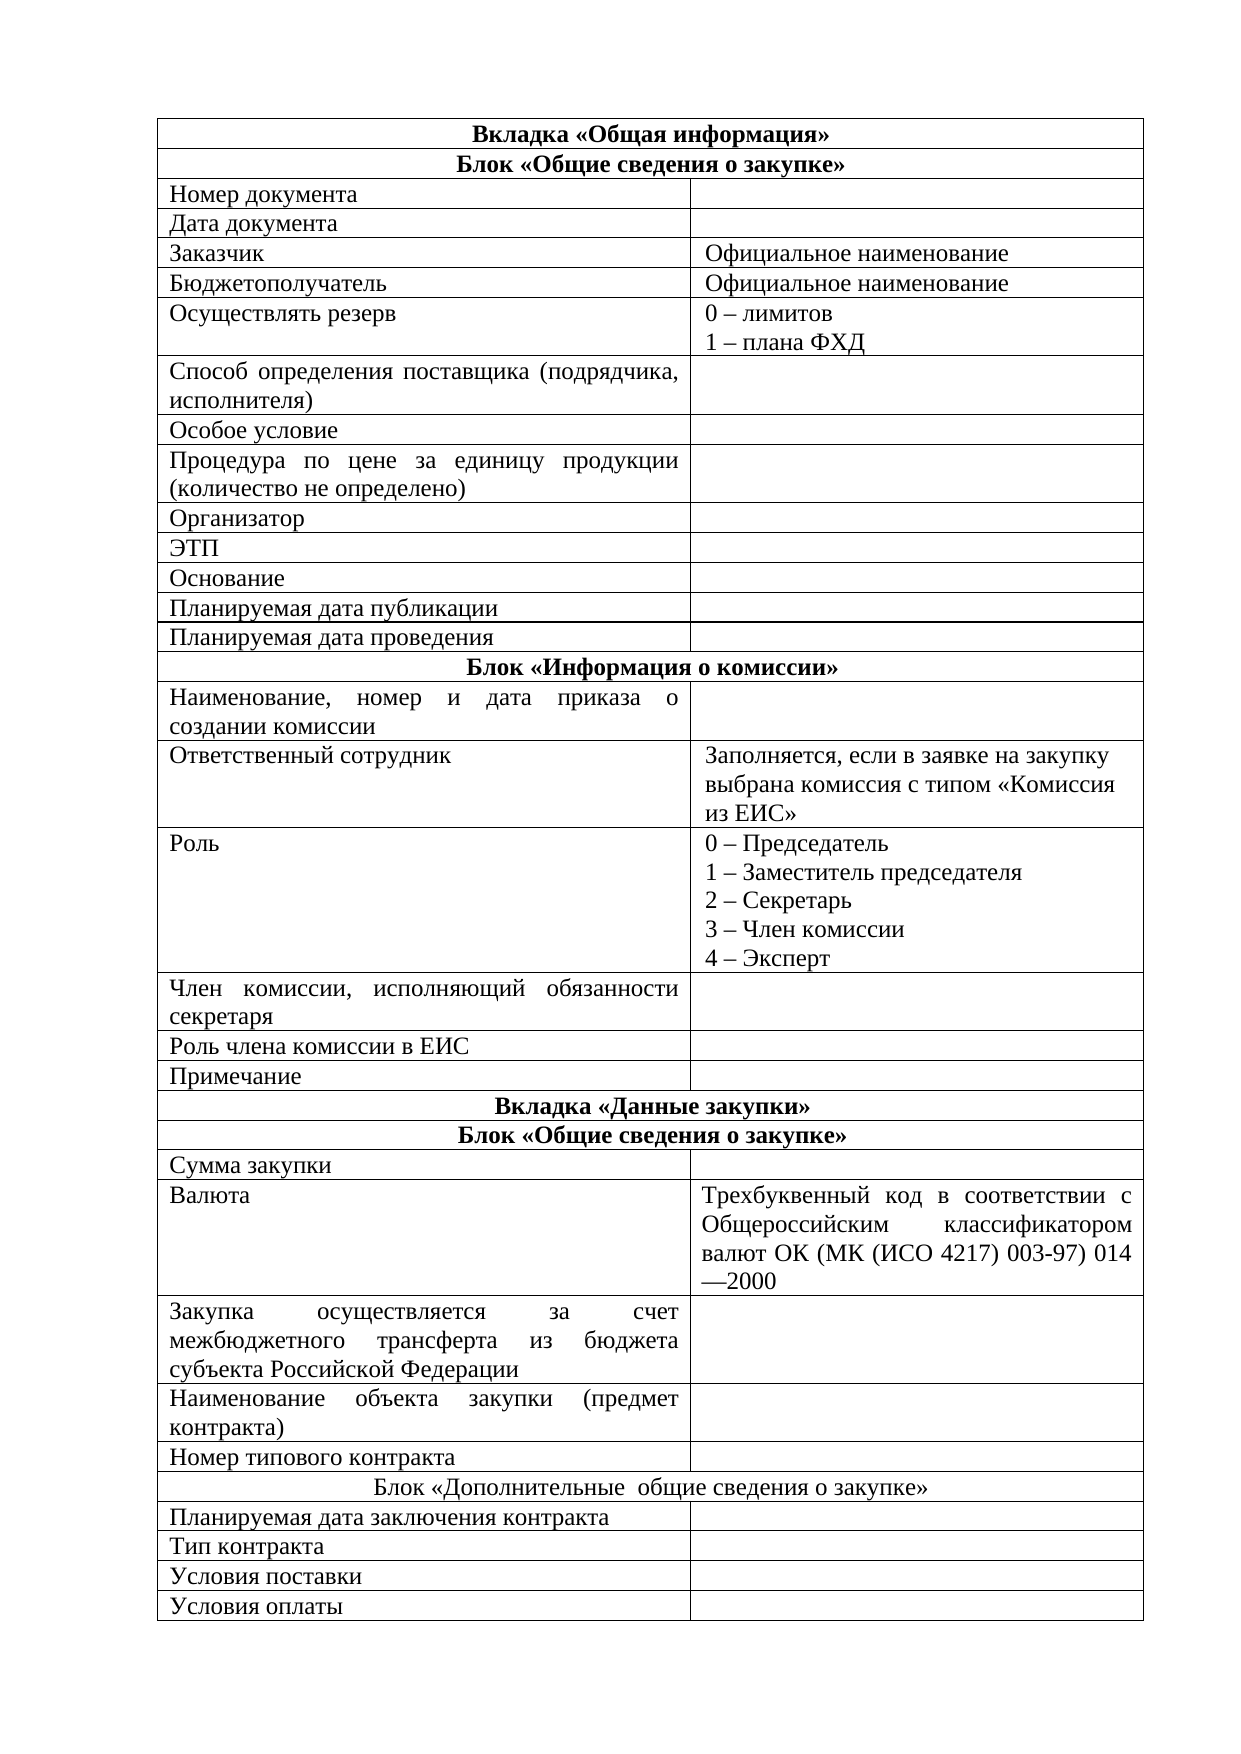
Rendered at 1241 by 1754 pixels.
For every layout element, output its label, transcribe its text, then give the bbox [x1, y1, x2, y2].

table_cell Официальное наименование [691, 268, 1143, 297]
table_cell [691, 1591, 1143, 1620]
table_cell Планируемая дата проведения [158, 623, 690, 651]
table_cell Способ определения поставщика (подрядчика, исполнителя) [158, 356, 690, 414]
table_cell [691, 533, 1143, 562]
table_cell Примечание [158, 1061, 690, 1090]
table_cell [691, 563, 1143, 592]
table_cell Заказчик [158, 238, 690, 267]
table_cell [691, 1150, 1143, 1179]
table_cell Номер документа [158, 179, 690, 207]
table_cell ЭТП [158, 533, 690, 562]
table_cell [691, 356, 1143, 414]
table_cell Сумма закупки [158, 1150, 690, 1179]
table_cell [691, 973, 1143, 1030]
table_cell Заполняется, если в заявке на закупку выбрана комиссия с типом «Комиссия из ЕИС» [691, 741, 1143, 827]
table_cell Наименование, номер и дата приказа о создании комиссии [158, 682, 690, 739]
table_cell Планируемая дата публикации [158, 593, 690, 621]
table_cell [691, 1296, 1143, 1382]
table_cell 0 – Председатель 1 – Заместитель председателя 2 – Секретарь 3 – Член комиссии 4 – Эксперт [691, 828, 1143, 972]
table_cell Условия поставки [158, 1561, 690, 1590]
table_cell [691, 179, 1143, 207]
table_cell Вкладка «Общая информация» [158, 119, 1143, 148]
table_cell 0 – лимитов 1 – плана ФХД [691, 298, 1143, 355]
table_cell Вкладка «Данные закупки» [158, 1091, 1143, 1119]
table_cell [691, 623, 1143, 651]
table_cell Закупка осуществляется за счет межбюджетного трансферта из бюджета субъекта Российской Федерации [158, 1296, 690, 1382]
table_cell [691, 415, 1143, 444]
table_cell Организатор [158, 503, 690, 532]
table_cell Номер типового контракта [158, 1442, 690, 1471]
table_cell Наименование объекта закупки (предмет контракта) [158, 1384, 690, 1441]
table_cell [691, 1502, 1143, 1530]
table_cell [691, 209, 1143, 237]
table_cell [691, 1531, 1143, 1560]
table_cell Условия оплаты [158, 1591, 690, 1620]
table_cell Процедура по цене за единицу продукции (количество не определено) [158, 445, 690, 502]
table_cell Валюта [158, 1180, 690, 1295]
table_cell Трехбуквенный код в соответствии с Общероссийским классификатором валют ОК (МК (ИСО 4217) 003-97) 014—2000 [691, 1180, 1143, 1295]
table_cell Официальное наименование [691, 238, 1143, 267]
table_cell [691, 682, 1143, 739]
table_cell [691, 445, 1143, 502]
table_cell Бюджетополучатель [158, 268, 690, 297]
table_cell Блок «Информация о комиссии» [158, 652, 1143, 681]
table_cell Ответственный сотрудник [158, 741, 690, 827]
table_cell Роль члена комиссии в ЕИС [158, 1031, 690, 1060]
table_cell Особое условие [158, 415, 690, 444]
table_cell Блок «Общие сведения о закупке» [158, 149, 1143, 178]
table_cell [691, 593, 1143, 621]
table_cell [691, 1031, 1143, 1060]
table_cell Планируемая дата заключения контракта [158, 1502, 690, 1530]
table_cell [691, 1384, 1143, 1441]
table_cell Тип контракта [158, 1531, 690, 1560]
table_cell [691, 1442, 1143, 1471]
table_cell Блок «Общие сведения о закупке» [158, 1121, 1143, 1149]
table_cell [691, 1061, 1143, 1090]
table_cell Член комиссии, исполняющий обязанности секретаря [158, 973, 690, 1030]
table_cell Роль [158, 828, 690, 972]
table_cell [691, 503, 1143, 532]
table_cell Основание [158, 563, 690, 592]
table_cell Осуществлять резерв [158, 298, 690, 355]
table_cell [691, 1561, 1143, 1590]
table_cell Блок «Дополнительные общие сведения о закупке» [158, 1472, 1143, 1501]
table_cell Дата документа [158, 209, 690, 237]
